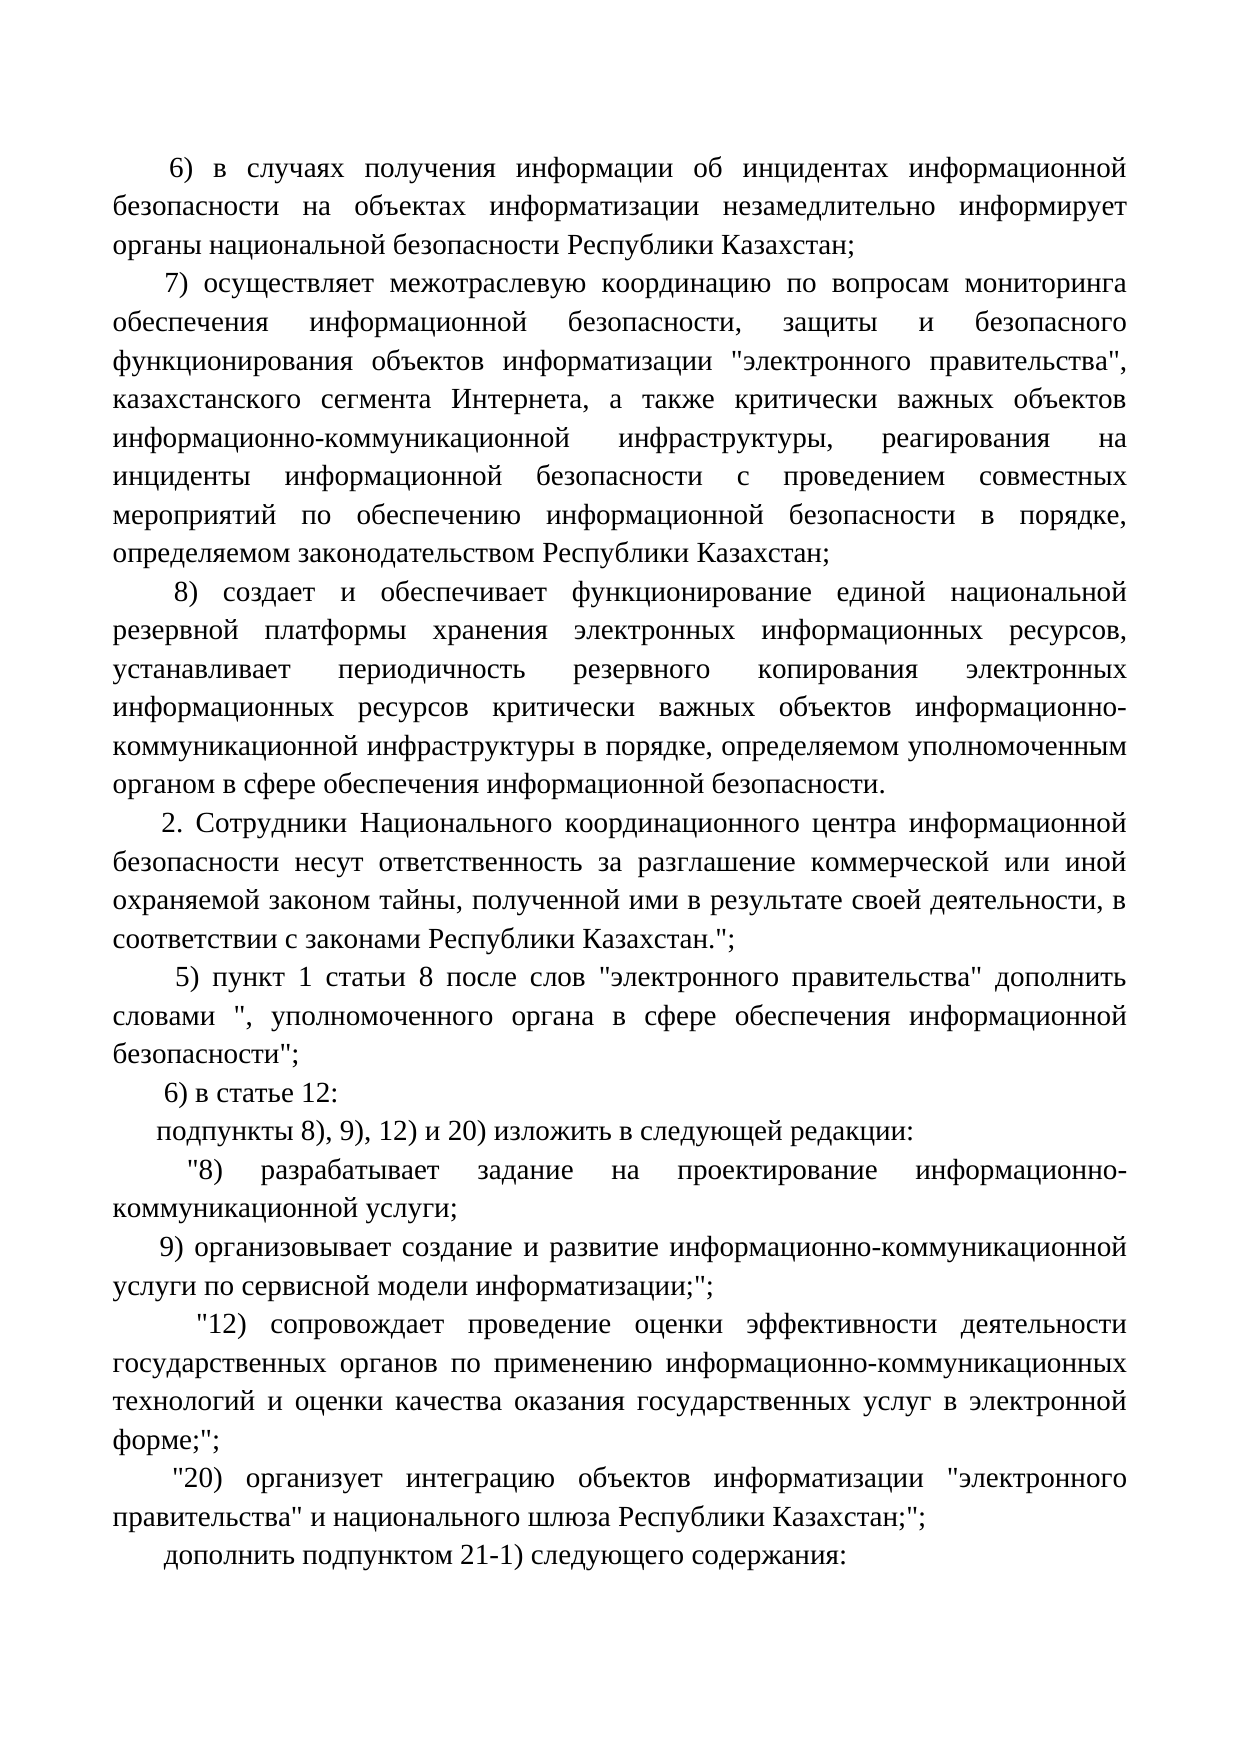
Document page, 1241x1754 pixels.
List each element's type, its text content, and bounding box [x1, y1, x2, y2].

text "20) организует интеграцию объектов информатизации "электронного правительства" и национального шлюза Республики Казахстан;"; [112, 1460, 1128, 1532]
text 6) в случаях получения информации об инцидентах информационной безопасности на объектах информатизации незамедлительно информирует органы национальной безопасности Республики Казахстан; [112, 150, 1128, 261]
text "8) разрабатывает задание на проектирование информационно-коммуникационной услуги; [112, 1152, 1128, 1224]
text 6) в статье 12: [112, 1075, 1128, 1108]
text "12) сопровождает проведение оценки эффективности деятельности государственных органов по применению информационно-коммуникационных технологий и оценки качества оказания государственных услуг в электронной форме;"; [112, 1306, 1128, 1455]
text 2. Сотрудники Национального координационного центра информационной безопасности несут ответственность за разглашение коммерческой или иной охраняемой законом тайны, полученной ими в результате своей деятельности, в соответствии с законами Республики Казахстан."; [112, 805, 1128, 954]
text 5) пункт 1 статьи 8 после слов "электронного правительства" дополнить словами ", уполномоченного органа в сфере обеспечения информационной безопасности"; [112, 959, 1128, 1070]
text дополнить подпунктом 21-1) следующего содержания: [112, 1537, 1128, 1571]
text 9) организовывает создание и развитие информационно-коммуникационной услуги по сервисной модели информатизации;"; [112, 1229, 1128, 1301]
text подпункты 8), 9), 12) и 20) изложить в следующей редакции: [112, 1113, 1128, 1147]
text 8) создает и обеспечивает функционирование единой национальной резервной платформы хранения электронных информационных ресурсов, устанавливает периодичность резервного копирования электронных информационных ресурсов критически важных объектов информационно-коммуникационной инфраструктуры в порядке, определяемом уполномоченным органом в сфере обеспечения информационной безопасности. [112, 574, 1128, 800]
text 7) осуществляет межотраслевую координацию по вопросам мониторинга обеспечения информационной безопасности, защиты и безопасного функционирования объектов информатизации "электронного правительства", казахстанского сегмента Интернета, а также критически важных объектов информационно-коммуникационной инфраструктуры, реагирования на инциденты информационной безопасности с проведением совместных мероприятий по обеспечению информационной безопасности в порядке, определяемом законодательством Республики Казахстан; [112, 266, 1128, 569]
